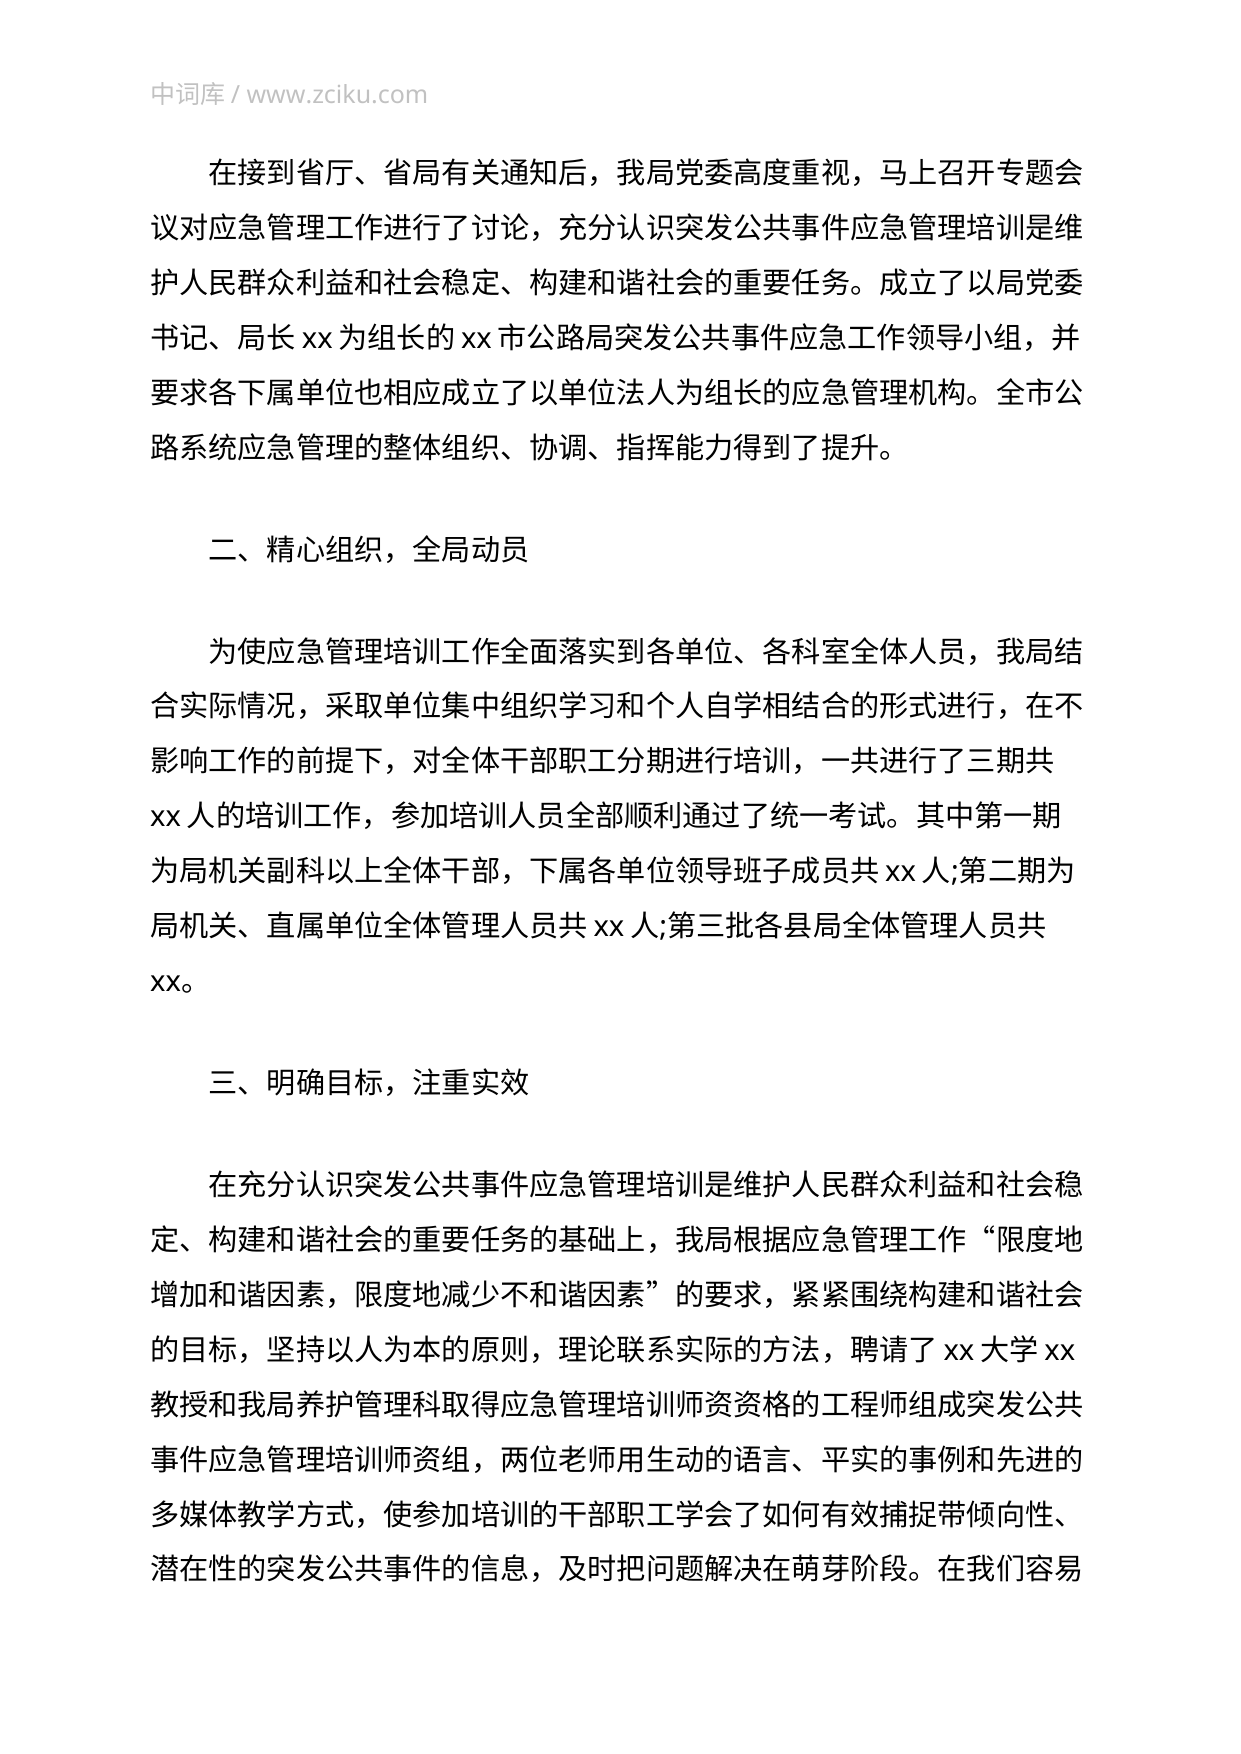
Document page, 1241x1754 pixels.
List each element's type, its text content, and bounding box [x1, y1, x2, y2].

text 在接到省厅、省局有关通知后，我局党委高度重视，马上召开专题会议对应急管理工作进行了讨论，充分认识突发公共事件应急管理培训是维护人民群众利益和社会稳定、构建和谐社会的重要任务。成立了以局党委书记、局长xx为组长的xx市公路局突发公共事件应急工作领导小组，并要求各下属单位也相应成立了以单位法人为组长的应急管理机构。全市公路系统应急管理的整体组织、协调、指挥能力得到了提升。 [150, 150, 1090, 467]
text 为使应急管理培训工作全面落实到各单位、各科室全体人员，我局结合实际情况，采取单位集中组织学习和个人自学相结合的形式进行，在不影响工作的前提下，对全体干部职工分期进行培训，一共进行了三期共xx人的培训工作，参加培训人员全部顺利通过了统一考试。其中第一期为局机关副科以上全体干部，下属各单位领导班子成员共xx人;第二期为局机关、直属单位全体管理人员共xx人;第三批各县局全体管理人员共xx。 [150, 628, 1090, 1000]
text 三、明确目标，注重实效 [150, 1060, 1090, 1102]
text 二、精心组织，全局动员 [150, 526, 1090, 569]
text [150, 1162, 1090, 1588]
